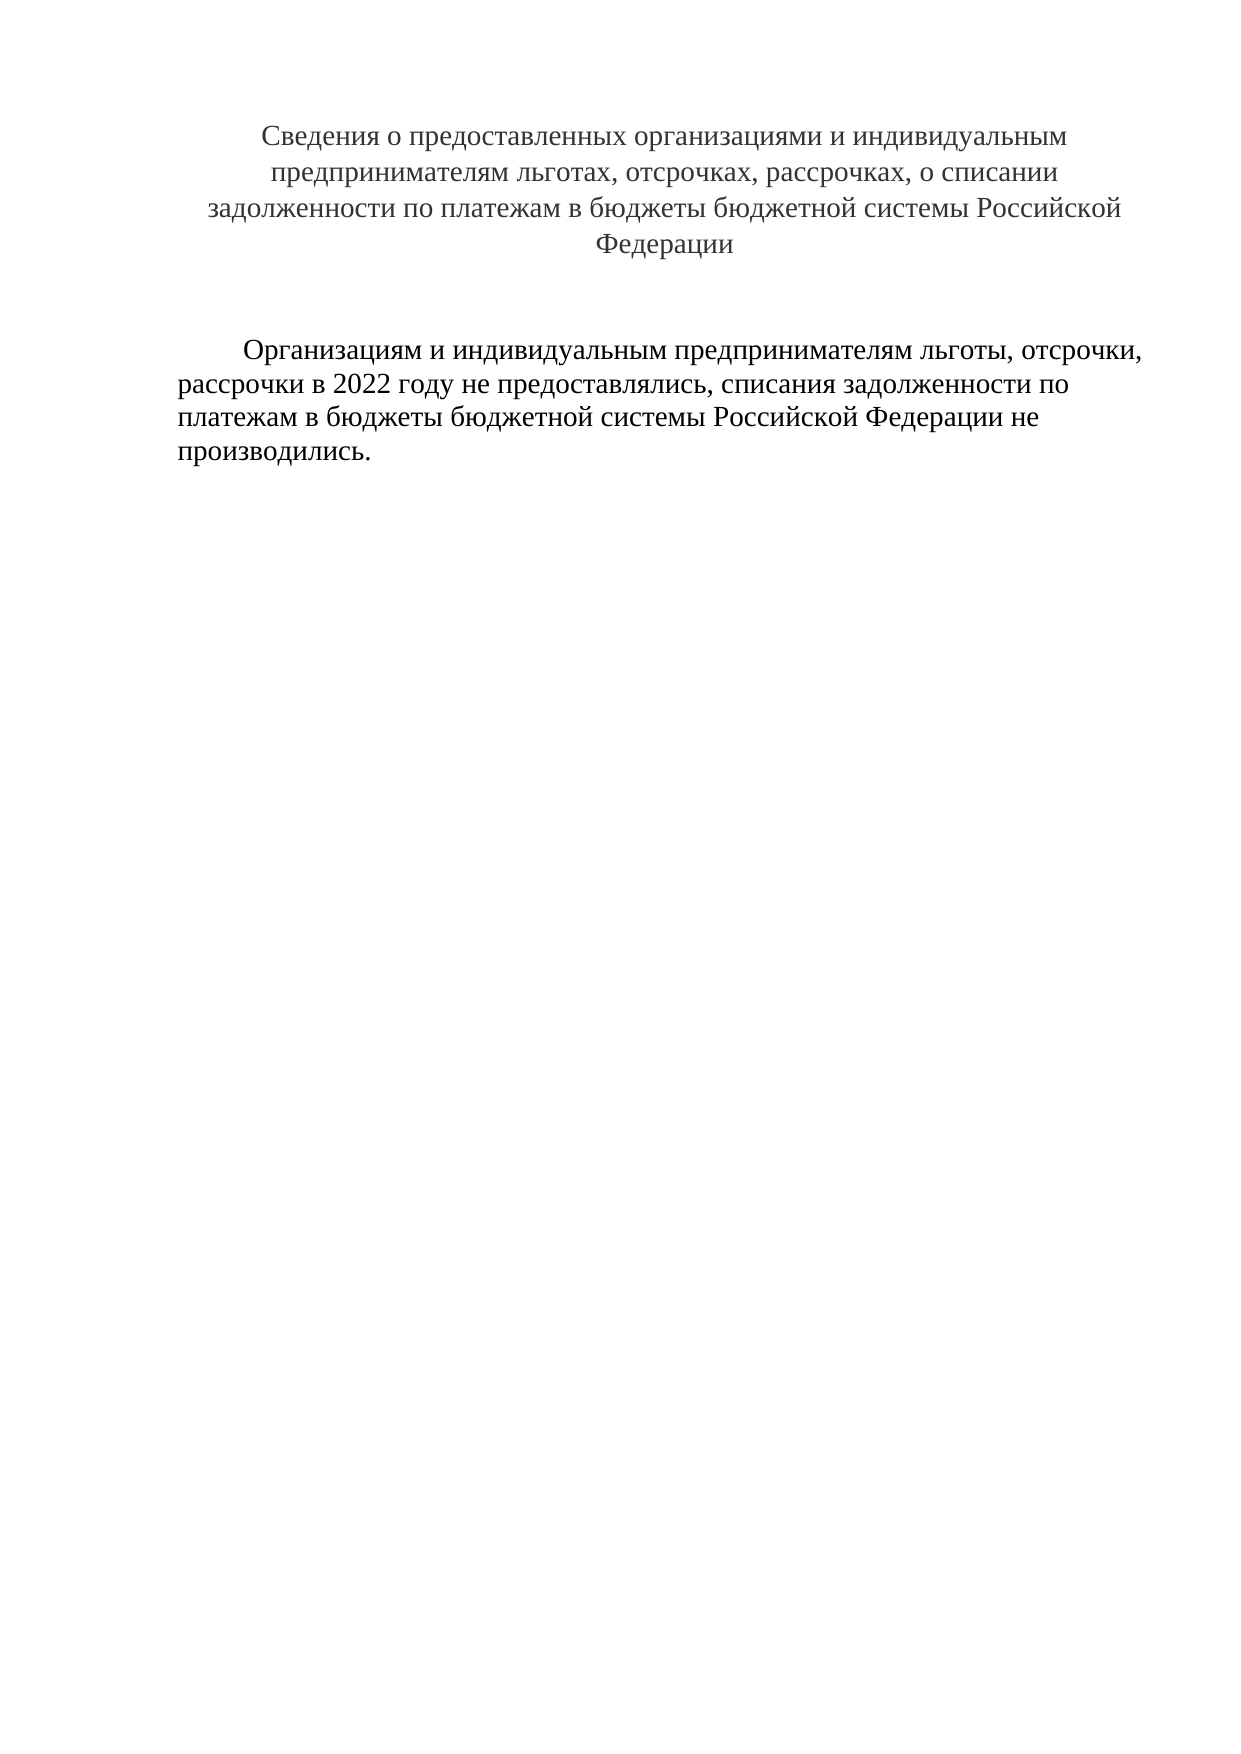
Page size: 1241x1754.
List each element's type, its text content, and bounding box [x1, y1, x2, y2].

text Организациям и индивидуальным предпринимателям льготы, отсрочки, рассрочки в 2022 году не предоставлялись, списания задолженности по платежам в бюджеты бюджетной системы Российской Федерации не производились. [177, 332, 1152, 466]
text Сведения о предоставленных организациями и индивидуальным предпринимателям льготах, отсрочках, рассрочках, о списании задолженности по платежам в бюджеты бюджетной системы Российской Федерации [177, 118, 1152, 260]
